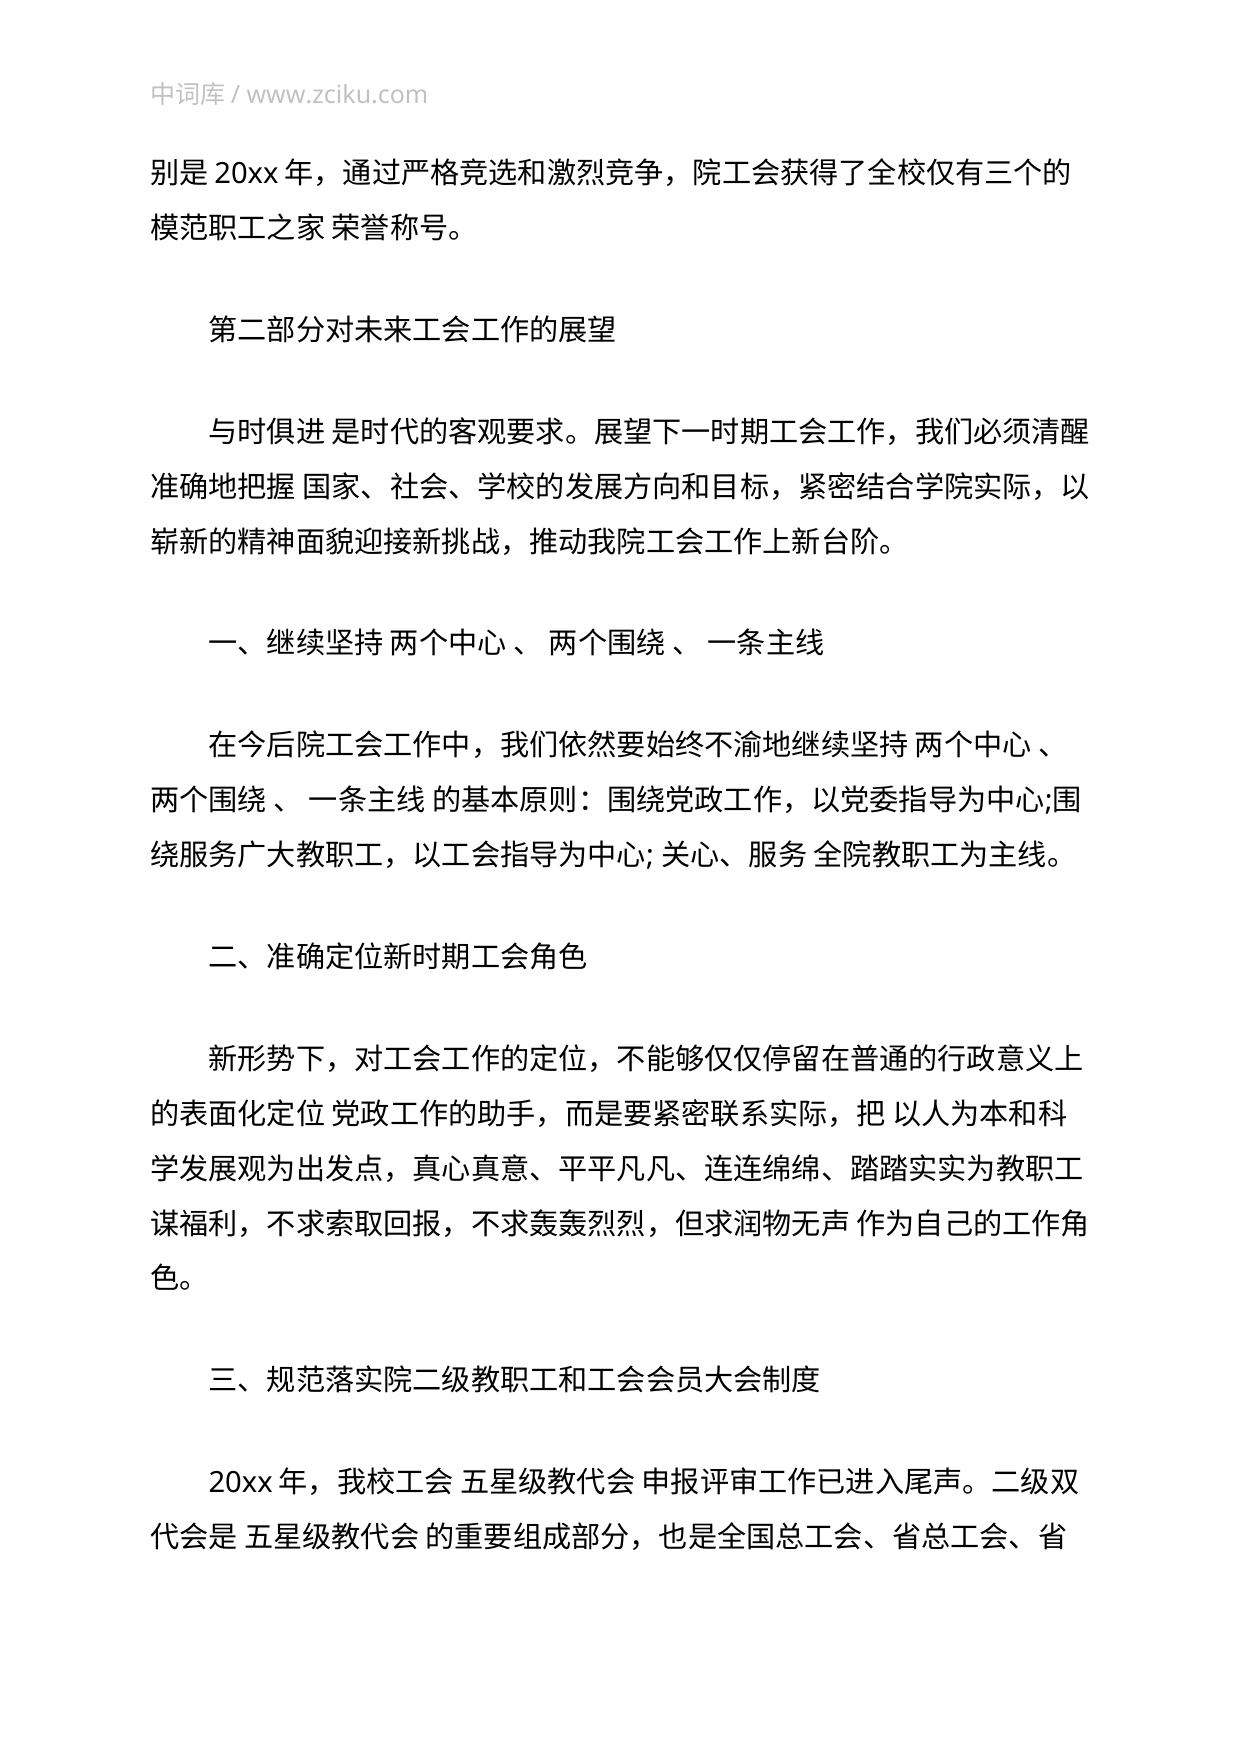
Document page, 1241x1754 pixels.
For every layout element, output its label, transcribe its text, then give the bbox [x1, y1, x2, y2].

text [150, 150, 1090, 247]
text 三、规范落实院二级教职工和工会会员大会制度 [150, 1357, 1090, 1399]
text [150, 1459, 1090, 1556]
text 二、准确定位新时期工会角色 [150, 934, 1090, 976]
text 在今后院工会工作中，我们依然要始终不渝地继续坚持 两个中心 、 两个围绕 、 一条主线 的基本原则：围绕党政工作，以党委指导为中心;围绕服务广大教职工，以工会指导为中心; 关心、服务 全院教职工为主线。 [150, 722, 1090, 874]
text 新形势下，对工会工作的定位，不能够仅仅停留在普通的行政意义上的表面化定位 党政工作的助手，而是要紧密联系实际，把 以人为本和科学发展观为出发点，真心真意、平平凡凡、连连绵绵、踏踏实实为教职工谋福利，不求索取回报，不求轰轰烈烈，但求润物无声 作为自己的工作角色。 [150, 1036, 1090, 1297]
text 一、继续坚持 两个中心 、 两个围绕 、 一条主线 [150, 620, 1090, 662]
text 第二部分对未来工会工作的展望 [150, 307, 1090, 349]
text 与时俱进 是时代的客观要求。展望下一时期工会工作，我们必须清醒准确地把握 国家、社会、学校的发展方向和目标，紧密结合学院实际，以崭新的精神面貌迎接新挑战，推动我院工会工作上新台阶。 [150, 408, 1090, 561]
